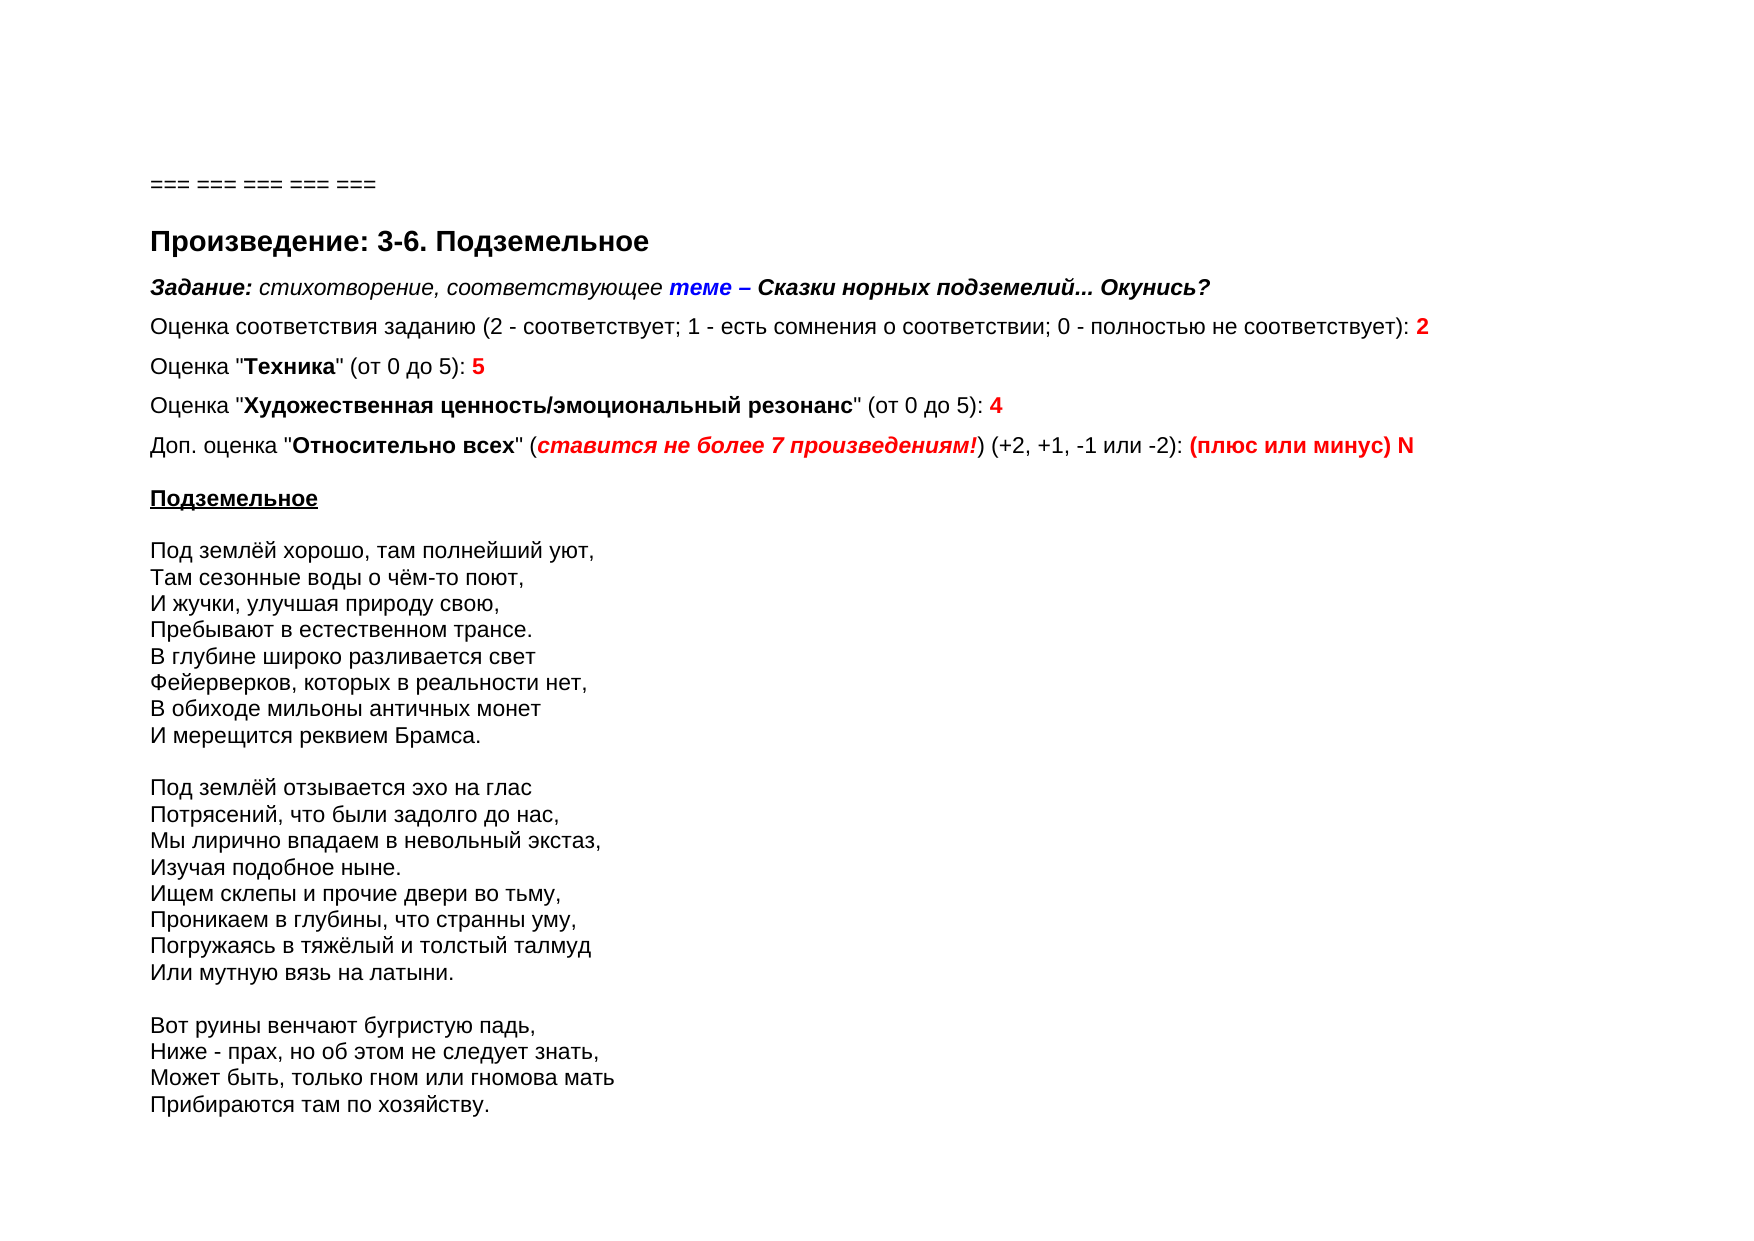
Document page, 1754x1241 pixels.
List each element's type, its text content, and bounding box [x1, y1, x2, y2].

text И жучки, улучшая природу свою, [150, 590, 1604, 616]
text Прибираются там по хозяйству. [150, 1091, 1604, 1117]
text Там сезонные воды о чём-то поют, [150, 563, 1604, 590]
text Погружаясь в тяжёлый и толстый талмуд [150, 932, 1604, 959]
text Фейерверков, которых в реальности нет, [150, 669, 1604, 695]
text Ниже - прах, но об этом не следует знать, [150, 1038, 1604, 1064]
text Под землёй отзывается эхо на глас [150, 774, 1604, 801]
text Под землёй хорошо, там полнейший уют, [150, 537, 1604, 563]
text В глубине широко разливается свет [150, 643, 1604, 669]
text Потрясений, что были задолго до нас, [150, 801, 1604, 827]
text Ищем склепы и прочие двери во тьму, [150, 880, 1604, 906]
text Изучая подобное ныне. [150, 853, 1604, 880]
text Пребывают в естественном трансе. [150, 616, 1604, 643]
text Произведение: 3-6. Подземельное [150, 223, 1604, 257]
text Оценка "Техника" (от 0 до 5): 5 [150, 353, 1604, 379]
text Подземельное [150, 484, 1604, 511]
text Оценка соответствия заданию (2 - соответствует; 1 - есть сомнения о соответствии; 0 - полностью не соответствует): 2 [150, 313, 1604, 340]
text Оценка "Художественная ценность/эмоциональный резонанс" (от 0 до 5): 4 [150, 392, 1604, 419]
text === === === === === [150, 171, 1604, 197]
text Мы лирично впадаем в невольный экстаз, [150, 827, 1604, 853]
text Доп. оценка "Относительно всех" (ставится не более 7 произведениям!) (+2, +1, -1 или -2): (плюс или минус) N [150, 432, 1604, 458]
text Задание: стихотворение, соответствующее теме – Сказки норных подземелий... Окунись? [150, 274, 1604, 300]
text Вот руины венчают бугристую падь, [150, 1012, 1604, 1038]
text Проникаем в глубины, что странны уму, [150, 906, 1604, 932]
text Или мутную вязь на латыни. [150, 959, 1604, 985]
text В обиходе мильоны античных монет [150, 695, 1604, 722]
text И мерещится реквием Брамса. [150, 722, 1604, 748]
text Может быть, только гном или гномова мать [150, 1064, 1604, 1091]
